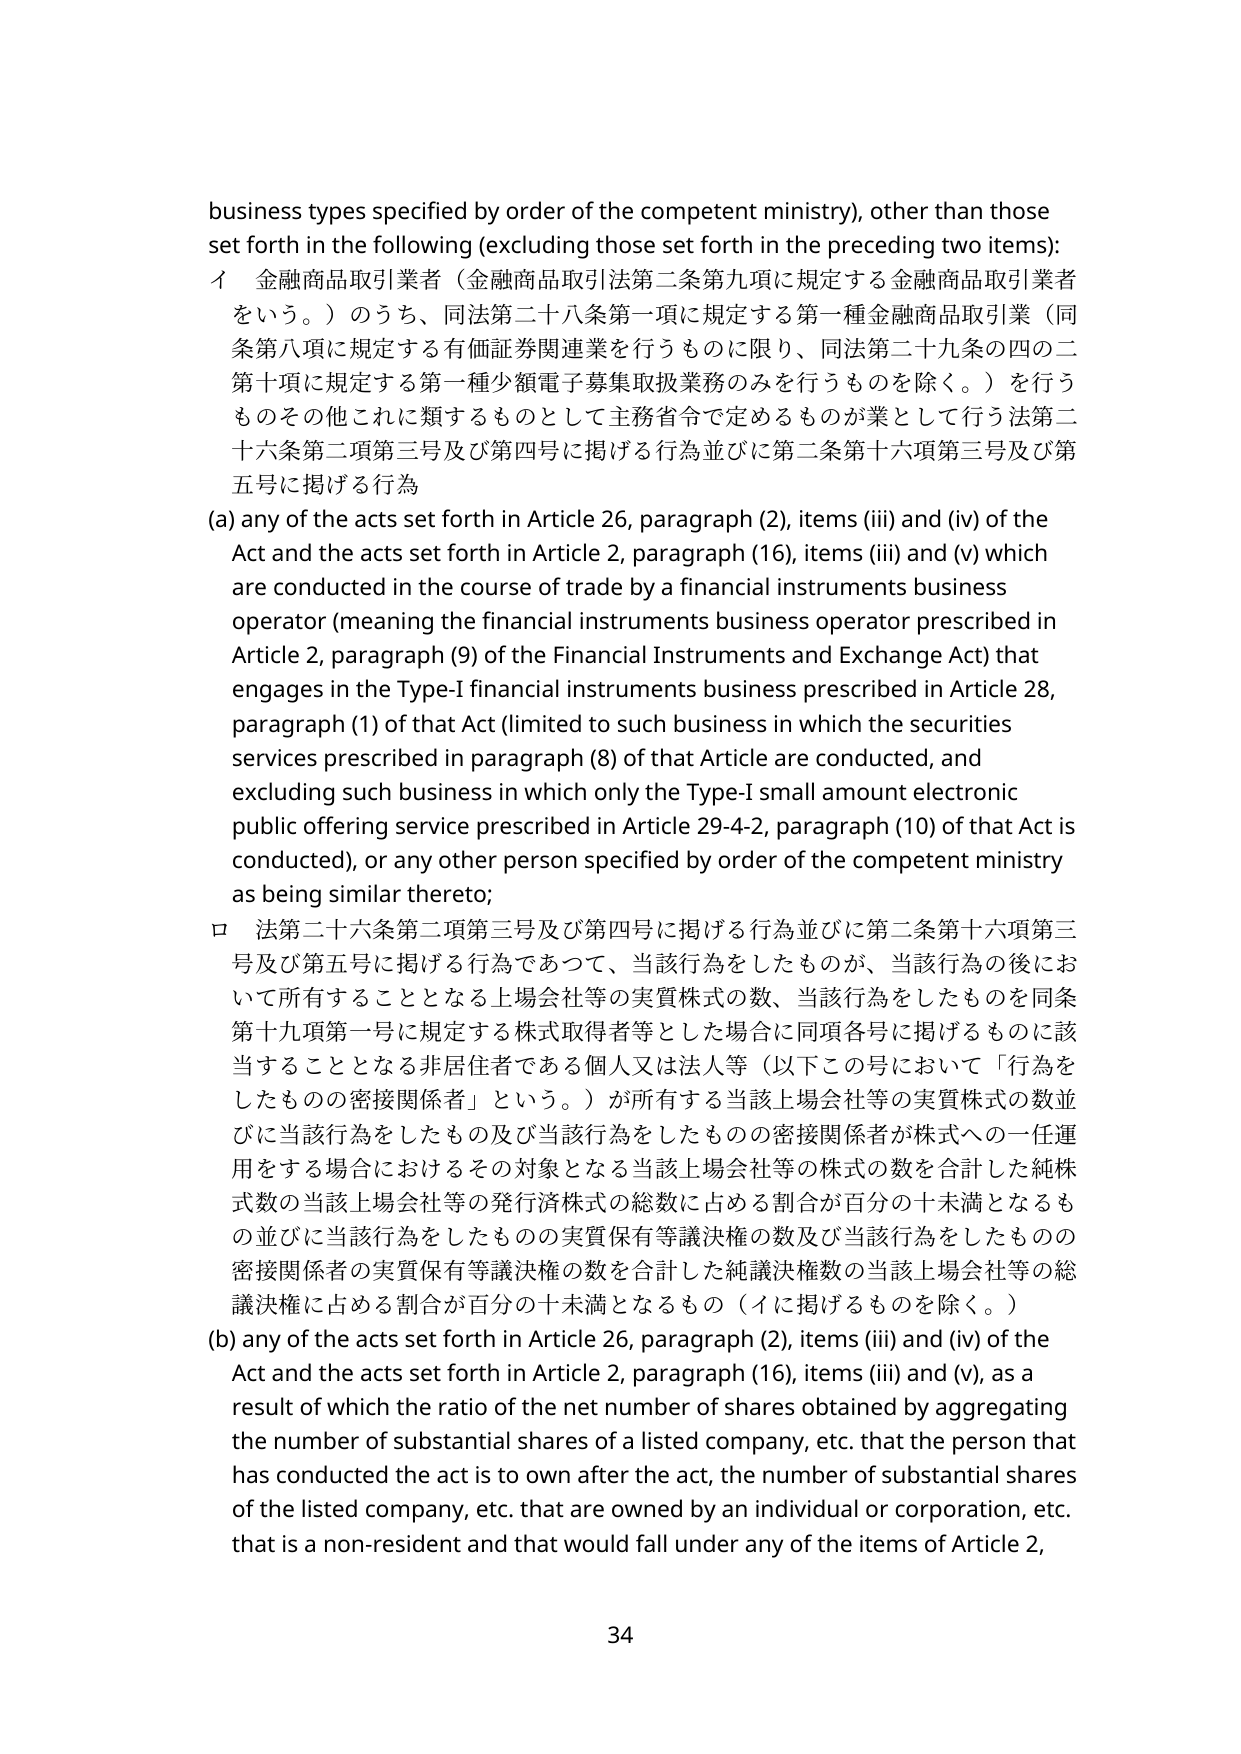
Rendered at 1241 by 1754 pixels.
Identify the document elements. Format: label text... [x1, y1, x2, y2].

text (a) any of the acts set forth in Article 26, paragraph (2), items (iii) and (iv) of the Act and the acts set forth in Article 2, paragraph (16), items (iii) and (v) which are conducted in the course of trade by a financial instruments business operator (meaning the financial instruments business operator prescribed in Article 2, paragraph (9) of the Financial Instruments and Exchange Act) that engages in the Type-I financial instruments business prescribed in Article 28, paragraph (1) of that Act (limited to such business in which the securities services prescribed in paragraph (8) of that Article are conducted, and excluding such business in which only the Type-I small amount electronic public offering service prescribed in Article 29-4-2, paragraph (10) of that Act is conducted), or any other person specified by order of the competent ministry as being similar thereto; [207, 501, 1079, 911]
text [184, 194, 1079, 262]
text ロ 法第二十六条第二項第三号及び第四号に掲げる行為並びに第二条第十六項第三号及び第五号に掲げる行為であつて、当該行為をしたものが、当該行為の後において所有することとなる上場会社等の実質株式の数、当該行為をしたものを同条第十九項第一号に規定する株式取得者等とした場合に同項各号に掲げるものに該当することとなる非居住者である個人又は法人等（以下この号において「行為をしたものの密接関係者」という。）が所有する当該上場会社等の実質株式の数並びに当該行為をしたもの及び当該行為をしたものの密接関係者が株式への一任運用をする場合におけるその対象となる当該上場会社等の株式の数を合計した純株式数の当該上場会社等の発行済株式の総数に占める割合が百分の十未満となるもの並びに当該行為をしたものの実質保有等議決権の数及び当該行為をしたものの密接関係者の実質保有等議決権の数を合計した純議決権数の当該上場会社等の総議決権に占める割合が百分の十未満となるもの（イに掲げるものを除く。） [207, 911, 1079, 1321]
text イ 金融商品取引業者（金融商品取引法第二条第九項に規定する金融商品取引業者をいう。）のうち、同法第二十八条第一項に規定する第一種金融商品取引業（同条第八項に規定する有価証券関連業を行うものに限り、同法第二十九条の四の二第十項に規定する第一種少額電子募集取扱業務のみを行うものを除く。）を行うものその他これに類するものとして主務省令で定めるものが業として行う法第二十六条第二項第三号及び第四号に掲げる行為並びに第二条第十六項第三号及び第五号に掲げる行為 [207, 262, 1079, 501]
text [207, 1321, 1079, 1560]
